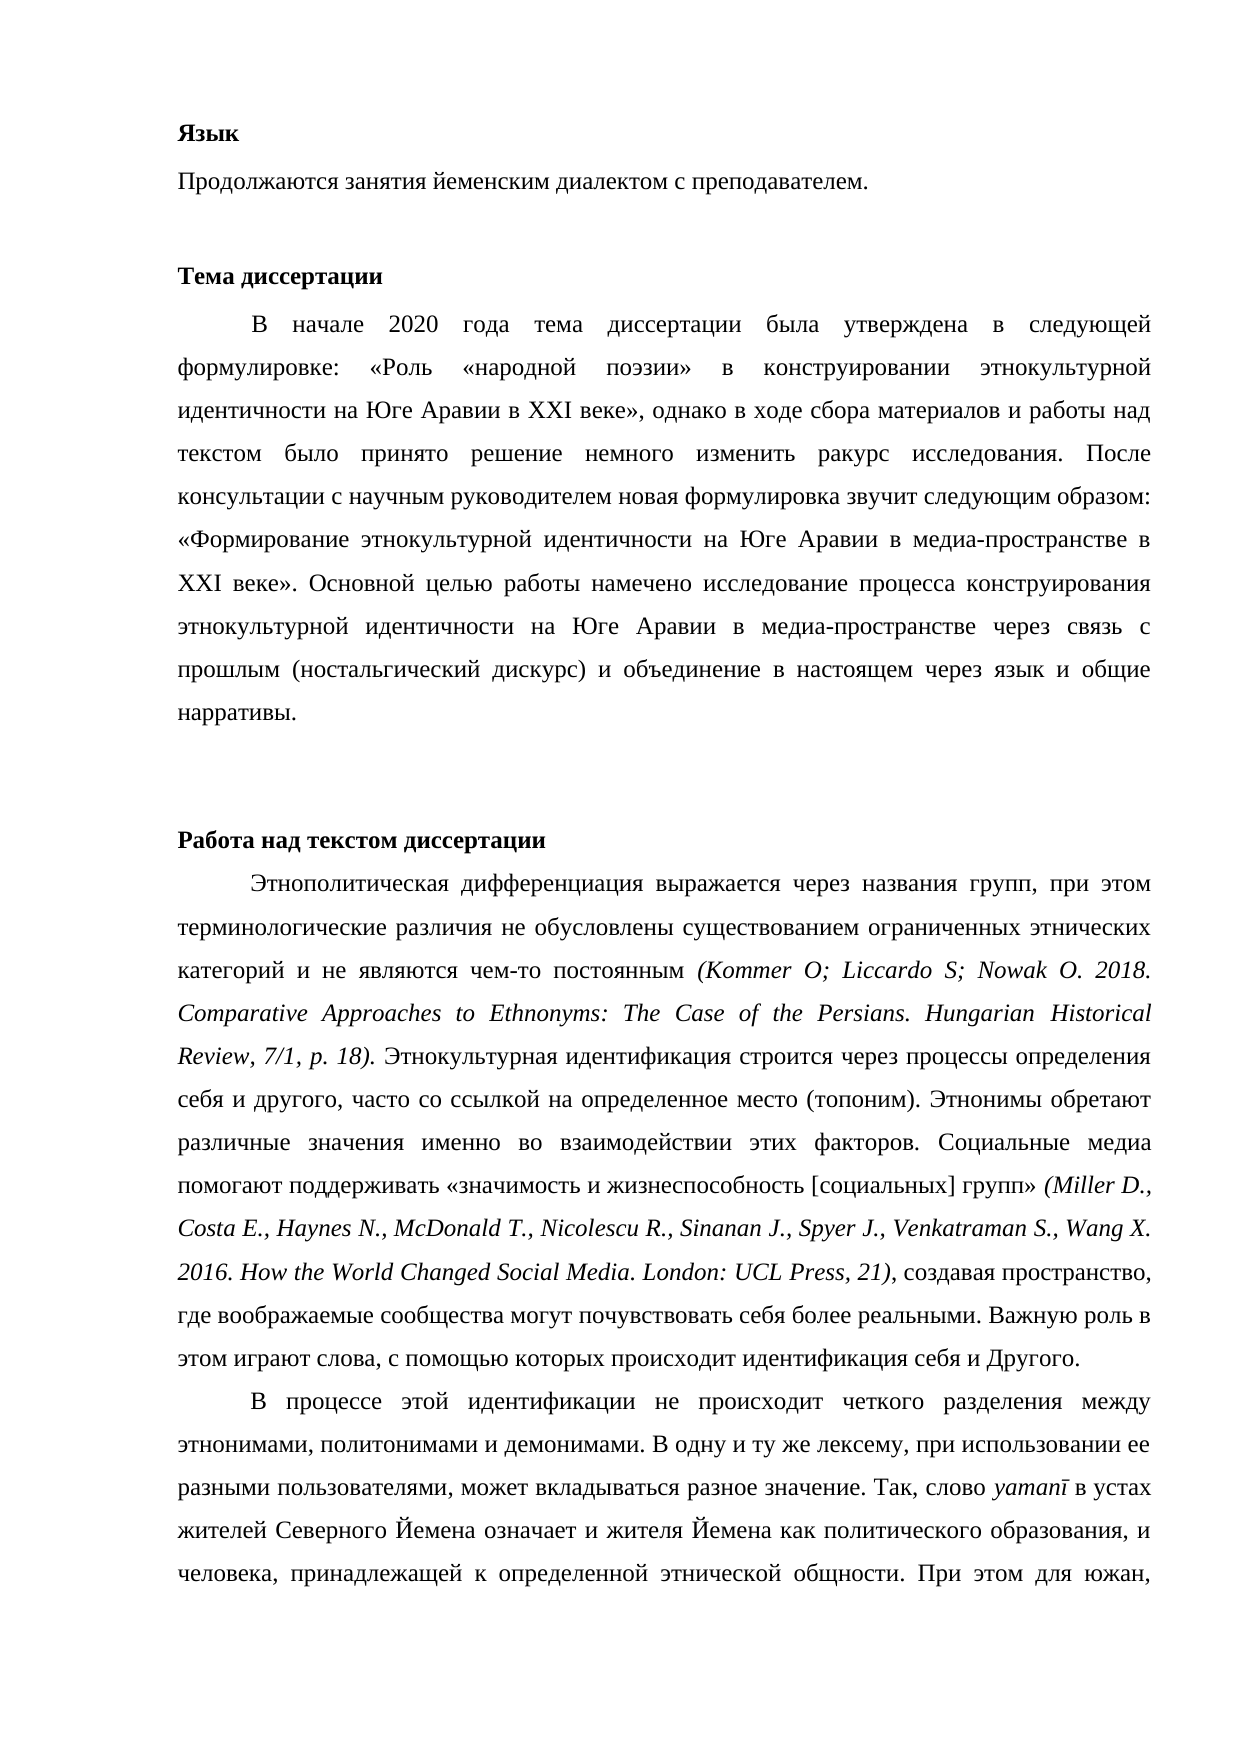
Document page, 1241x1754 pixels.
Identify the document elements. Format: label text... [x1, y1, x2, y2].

text Этнополитическая дифференциация выражается через названия групп, при этом терминологические различия не обусловлены существованием ограниченных этнических категорий и не являются чем-то постоянным (Kommer O; Liccardo S; Nowak O. 2018. Comparative Approaches to Ethnonyms: The Case of the Persians. Hungarian Historical Review, 7/1, p. 18). Этнокультурная идентификация строится через процессы определения себя и другого, часто со ссылкой на определенное место (топоним). Этнонимы обретают различные значения именно во взаимодействии этих факторов. Социальные медиа помогают поддерживать «значимость и жизнеспособность [социальных] групп» (Miller D., Costa E., Haynes N., McDonald T., Nicolescu R., Sinanan J., Spyer J., Venkatraman S., Wang X. 2016. How the World Changed Social Media. London: UCL Press, 21), создавая пространство, где воображаемые сообщества могут почувствовать себя более реальными. Важную роль в этом играют слова, с помощью которых происходит идентификация себя и Другого. [177, 868, 1152, 1372]
text Работа над текстом диссертации [177, 825, 1152, 854]
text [177, 1386, 1152, 1587]
text Тема диссертации [177, 261, 1152, 290]
text Язык [177, 118, 1152, 147]
text В начале 2020 года тема диссертации была утверждена в следующей формулировке: «Роль «народной поэзии» в конструировании этнокультурной идентичности на Юге Аравии в XXI веке», однако в ходе сбора материалов и работы над текстом было принято решение немного изменить ракурс исследования. После консультации с научным руководителем новая формулировка звучит следующим образом: «Формирование этнокультурной идентичности на Юге Аравии в медиа-пространстве в XXI веке». Основной целью работы намечено исследование процесса конструирования этнокультурной идентичности на Юге Аравии в медиа-пространстве через связь с прошлым (ностальгический дискурс) и объединение в настоящем через язык и общие нарративы. [177, 309, 1152, 726]
text Продолжаются занятия йеменским диалектом с преподавателем. [177, 166, 1152, 194]
